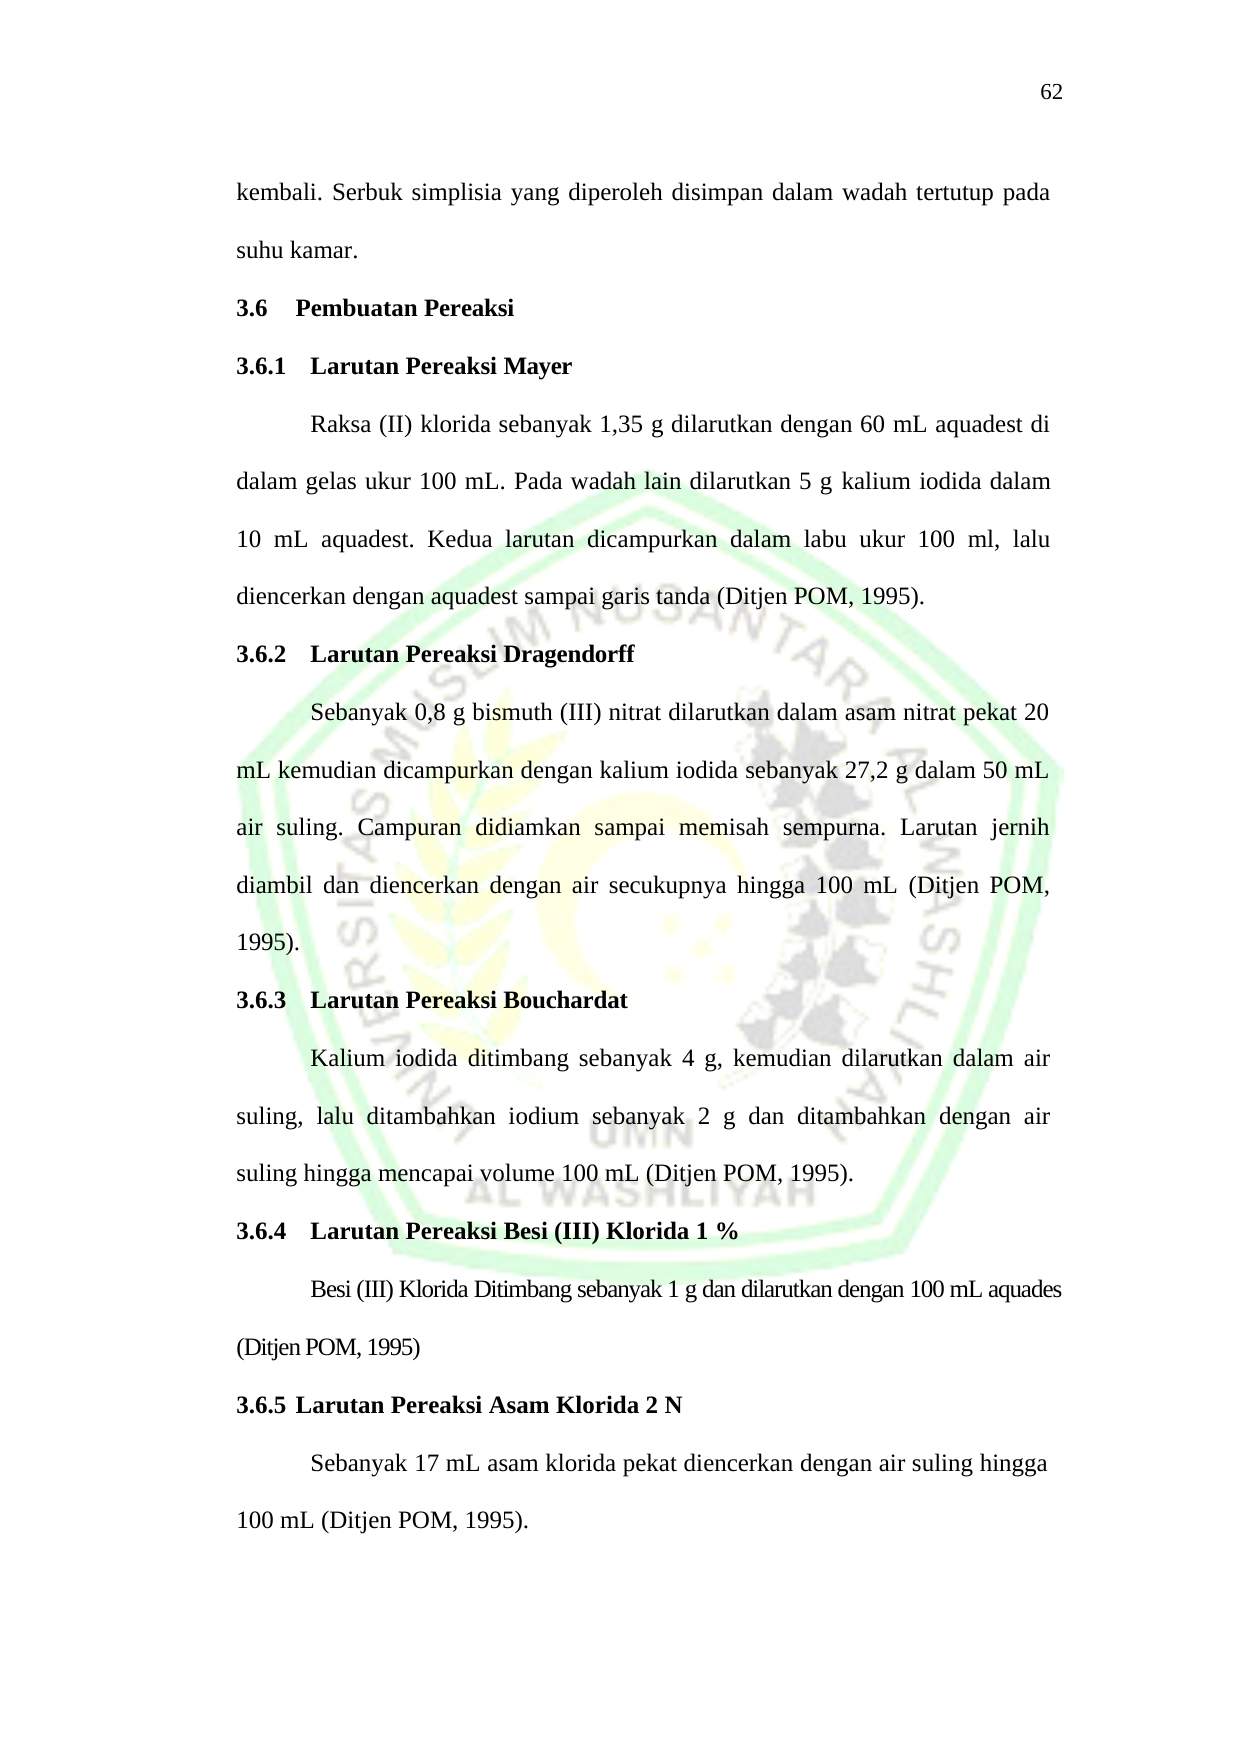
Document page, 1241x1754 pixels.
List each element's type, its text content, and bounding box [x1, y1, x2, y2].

list Larutan Pereaksi Mayer [236, 351, 1063, 379]
text Sebanyak 17 mL asam klorida pekat diencerkan dengan air suling hingga 100 mL (Ditjen POM, 1995). [236, 1448, 1049, 1534]
subtitle Pembuatan Pereaksi [236, 293, 1063, 321]
subtitle Larutan Pereaksi Dragendorff [236, 639, 1063, 668]
subtitle Larutan Pereaksi Bouchardat [236, 985, 1063, 1014]
subtitle Larutan Pereaksi Asam Klorida 2 N [236, 1390, 1063, 1419]
text Raksa (II) klorida sebanyak 1,35 g dilarutkan dengan 60 mL aquadest di dalam gelas ukur 100 mL. Pada wadah lain dilarutkan 5 g kalium iodida dalam 10 mL aquadest. Kedua larutan dicampurkan dalam labu ukur 100 ml, lalu diencerkan dengan aquadest sampai garis tanda (Ditjen POM, 1995). [236, 409, 1051, 610]
subtitle Larutan Pereaksi Besi (III) Klorida 1 % [236, 1216, 1063, 1245]
text Sebanyak 0,8 g bismuth (III) nitrat dilarutkan dalam asam nitrat pekat 20 mL kemudian dicampurkan dengan kalium iodida sebanyak 27,2 g dalam 50 mL air suling. Campuran didiamkan sampai memisah sempurna. Larutan jernih diambil dan diencerkan dengan air secukupnya hingga 100 mL (Ditjen POM, 1995). [236, 697, 1051, 956]
text Kalium iodida ditimbang sebanyak 4 g, kemudian dilarutkan dalam air suling, lalu ditambahkan iodium sebanyak 2 g dan ditambahkan dengan air suling hingga mencapai volume 100 mL (Ditjen POM, 1995). [236, 1043, 1051, 1187]
subtitle Besi (III) Klorida Ditimbang sebanyak 1 g dan dilarutkan dengan 100 mL aquades (Ditjen POM, 1995) [236, 1274, 1063, 1361]
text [236, 177, 1051, 263]
